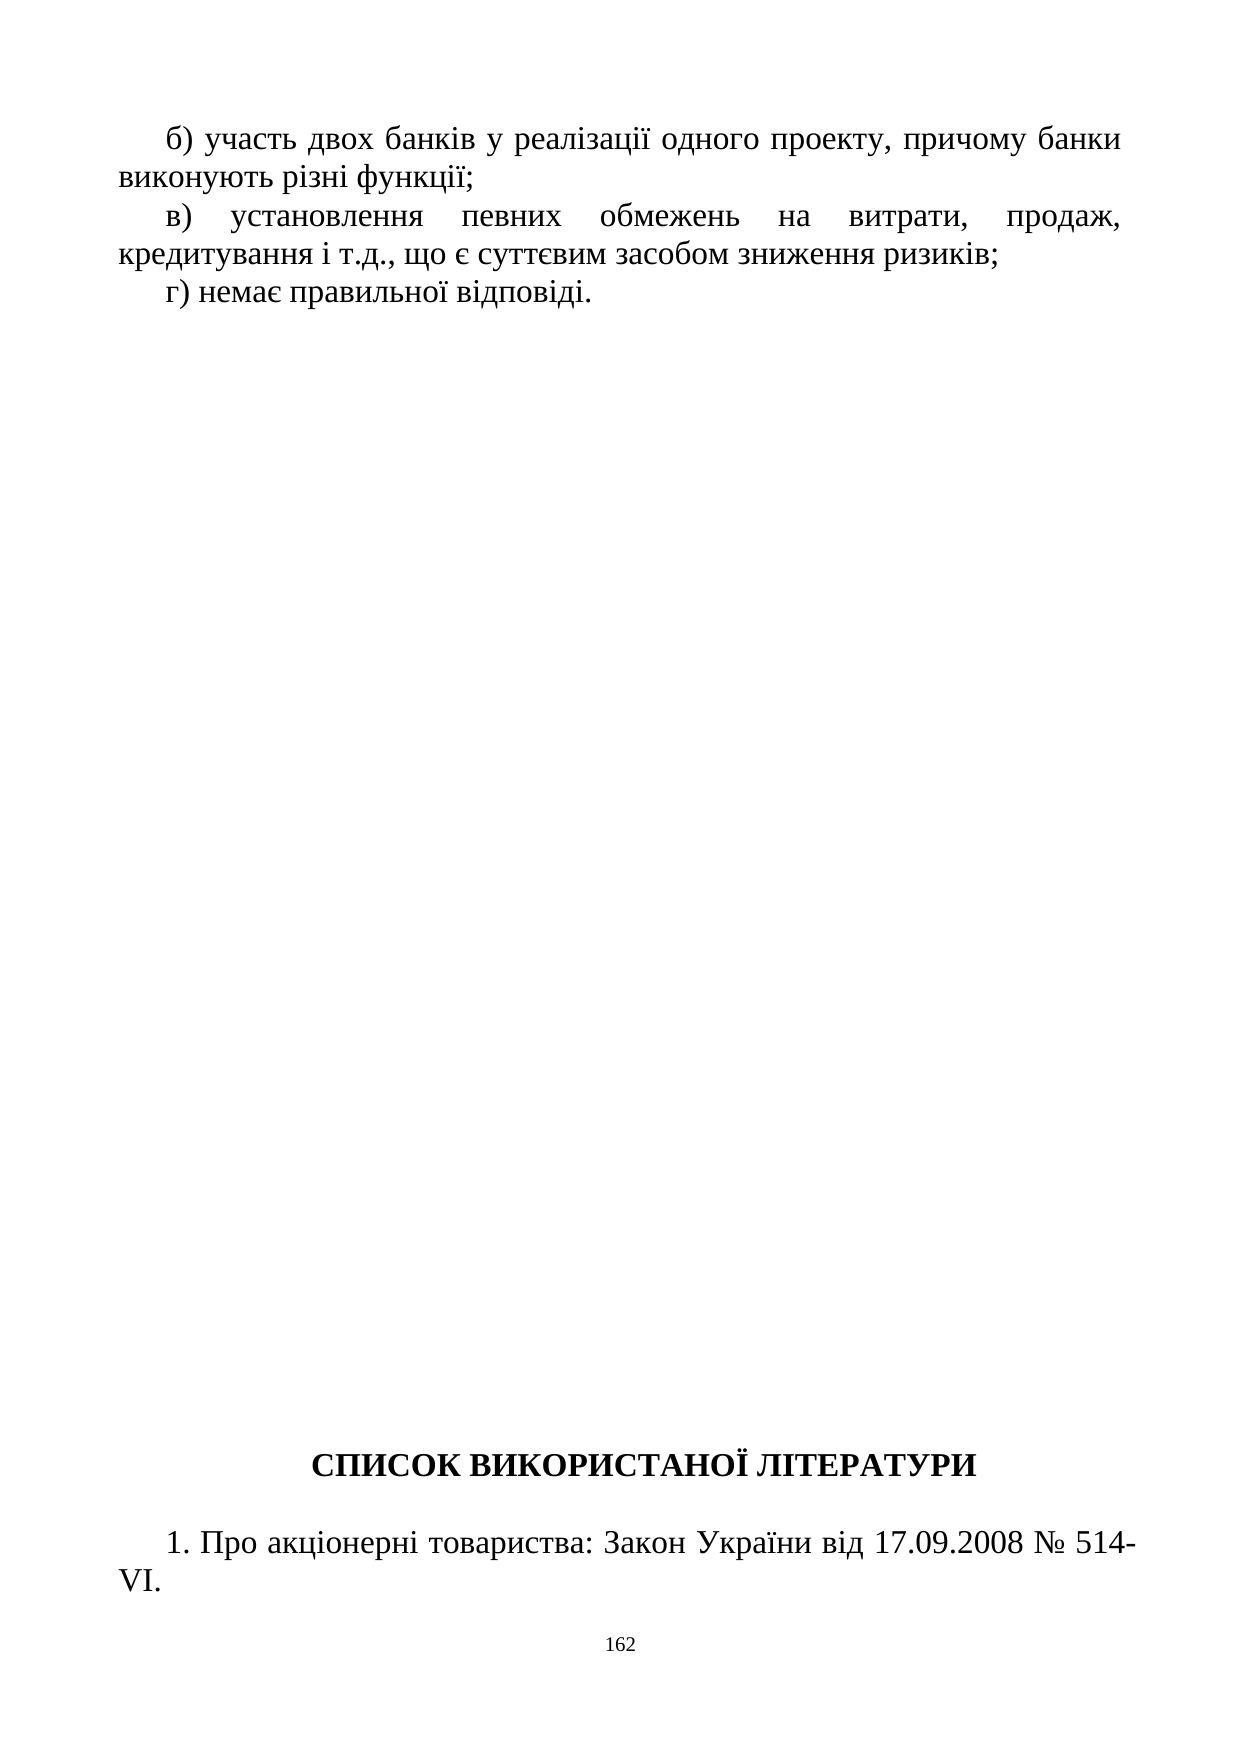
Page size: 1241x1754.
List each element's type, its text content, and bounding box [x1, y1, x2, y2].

text г) немає правильної відповіді. [118, 271, 1122, 310]
list Про акціонерні товариства: Закон України від 17.09.2008 № 514-VI. [118, 1522, 1137, 1599]
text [118, 195, 1122, 271]
text б) участь двох банків у реалізації одного проекту, причому банки виконують різні функції; [118, 118, 1122, 195]
text СПИСОК ВИКОРИСТАНОЇ ЛІТЕРАТУРИ [118, 1445, 1122, 1484]
